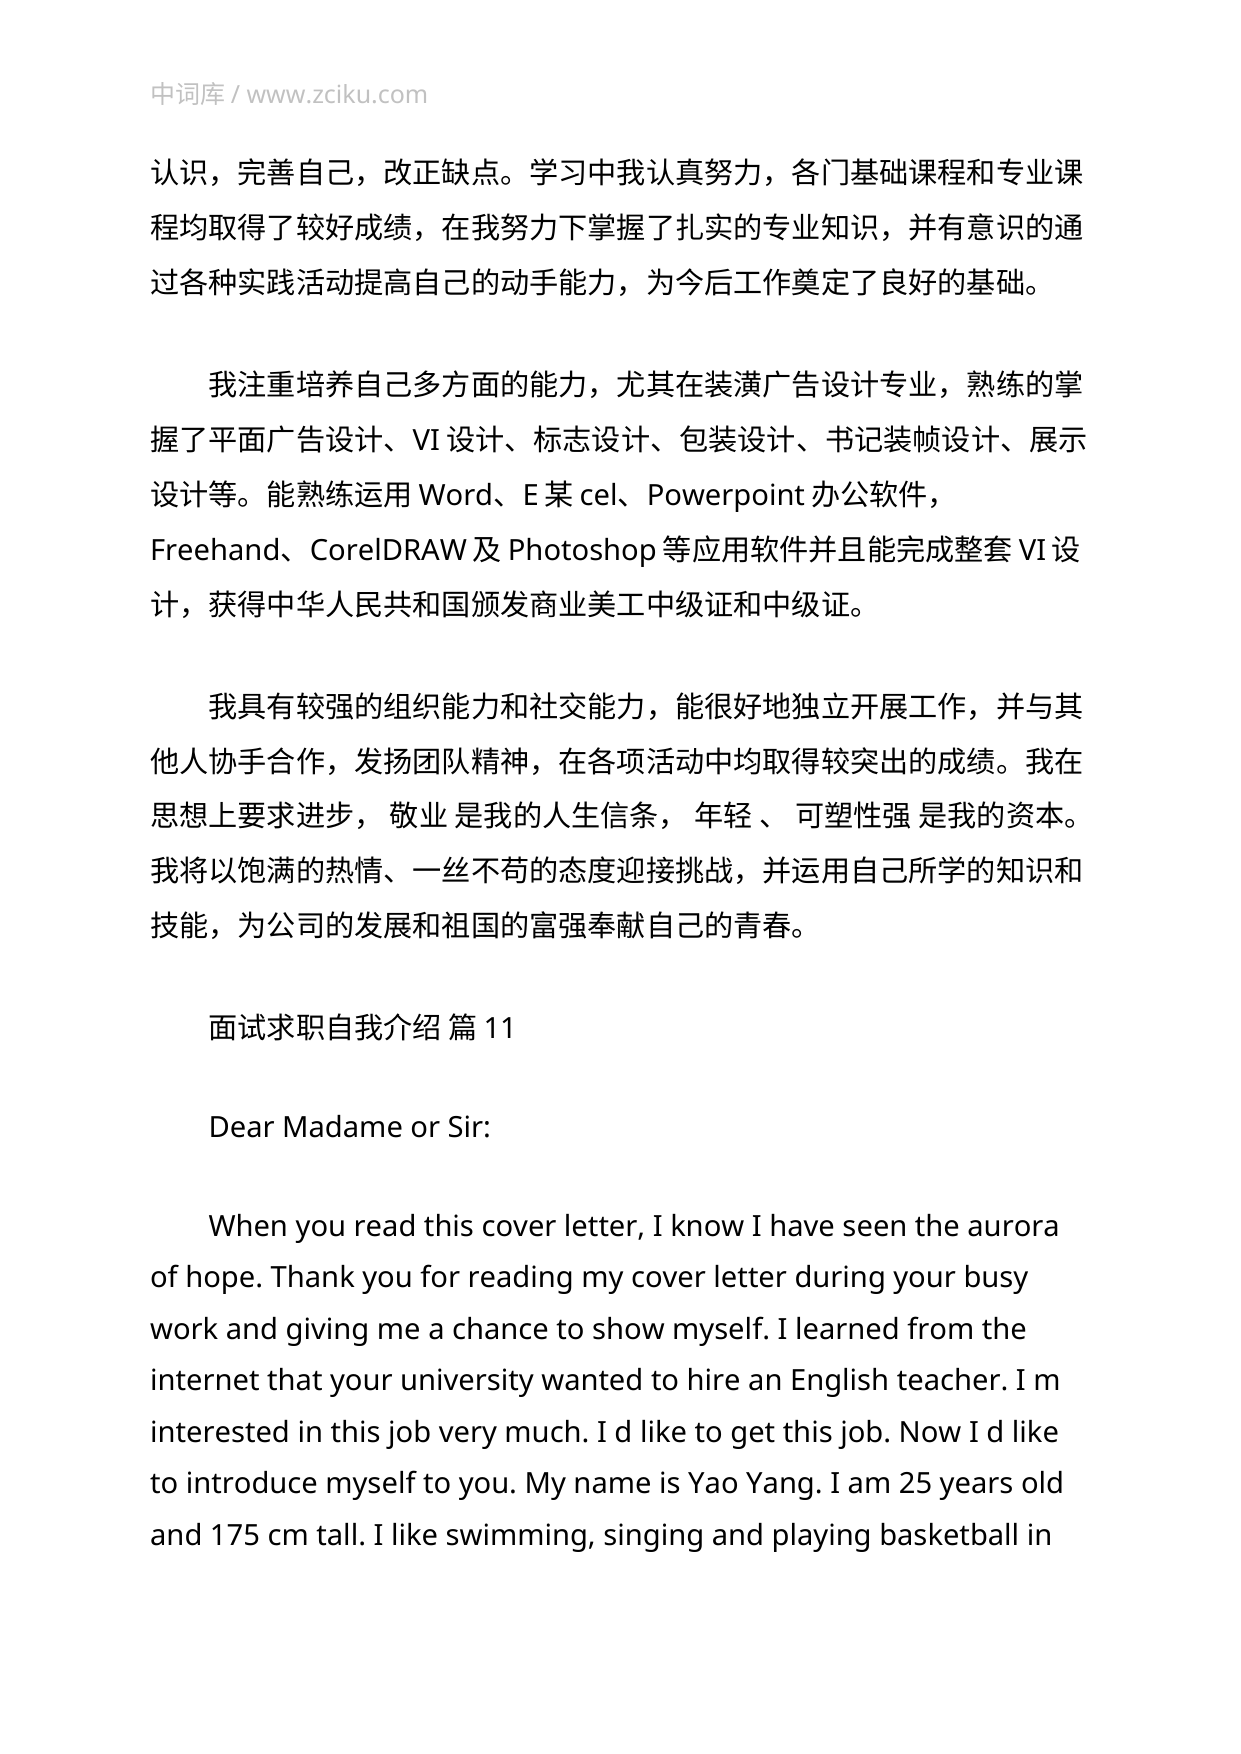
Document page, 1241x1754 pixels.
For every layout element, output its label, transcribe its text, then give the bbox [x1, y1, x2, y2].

text 我注重培养自己多方面的能力，尤其在装潢广告设计专业，熟练的掌握了平面广告设计、VI设计、标志设计、包装设计、书记装帧设计、展示设计等。能熟练运用Word、E某cel、Powerpoint办公软件，Freehand、CorelDRAW及Photoshop等应用软件并且能完成整套VI设计，获得中华人民共和国颁发商业美工中级证和中级证。 [150, 362, 1090, 624]
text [150, 150, 1090, 302]
text 我具有较强的组织能力和社交能力，能很好地独立开展工作，并与其他人协手合作，发扬团队精神，在各项活动中均取得较突出的成绩。我在思想上要求进步， 敬业 是我的人生信条， 年轻 、 可塑性强 是我的资本。我将以饱满的热情、一丝不苟的态度迎接挑战，并运用自己所学的知识和技能，为公司的发展和祖国的富强奉献自己的青春。 [150, 683, 1090, 945]
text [150, 1205, 1090, 1554]
text 面试求职自我介绍 篇11 [150, 1004, 1090, 1047]
text Dear Madame or Sir: [150, 1107, 1090, 1146]
